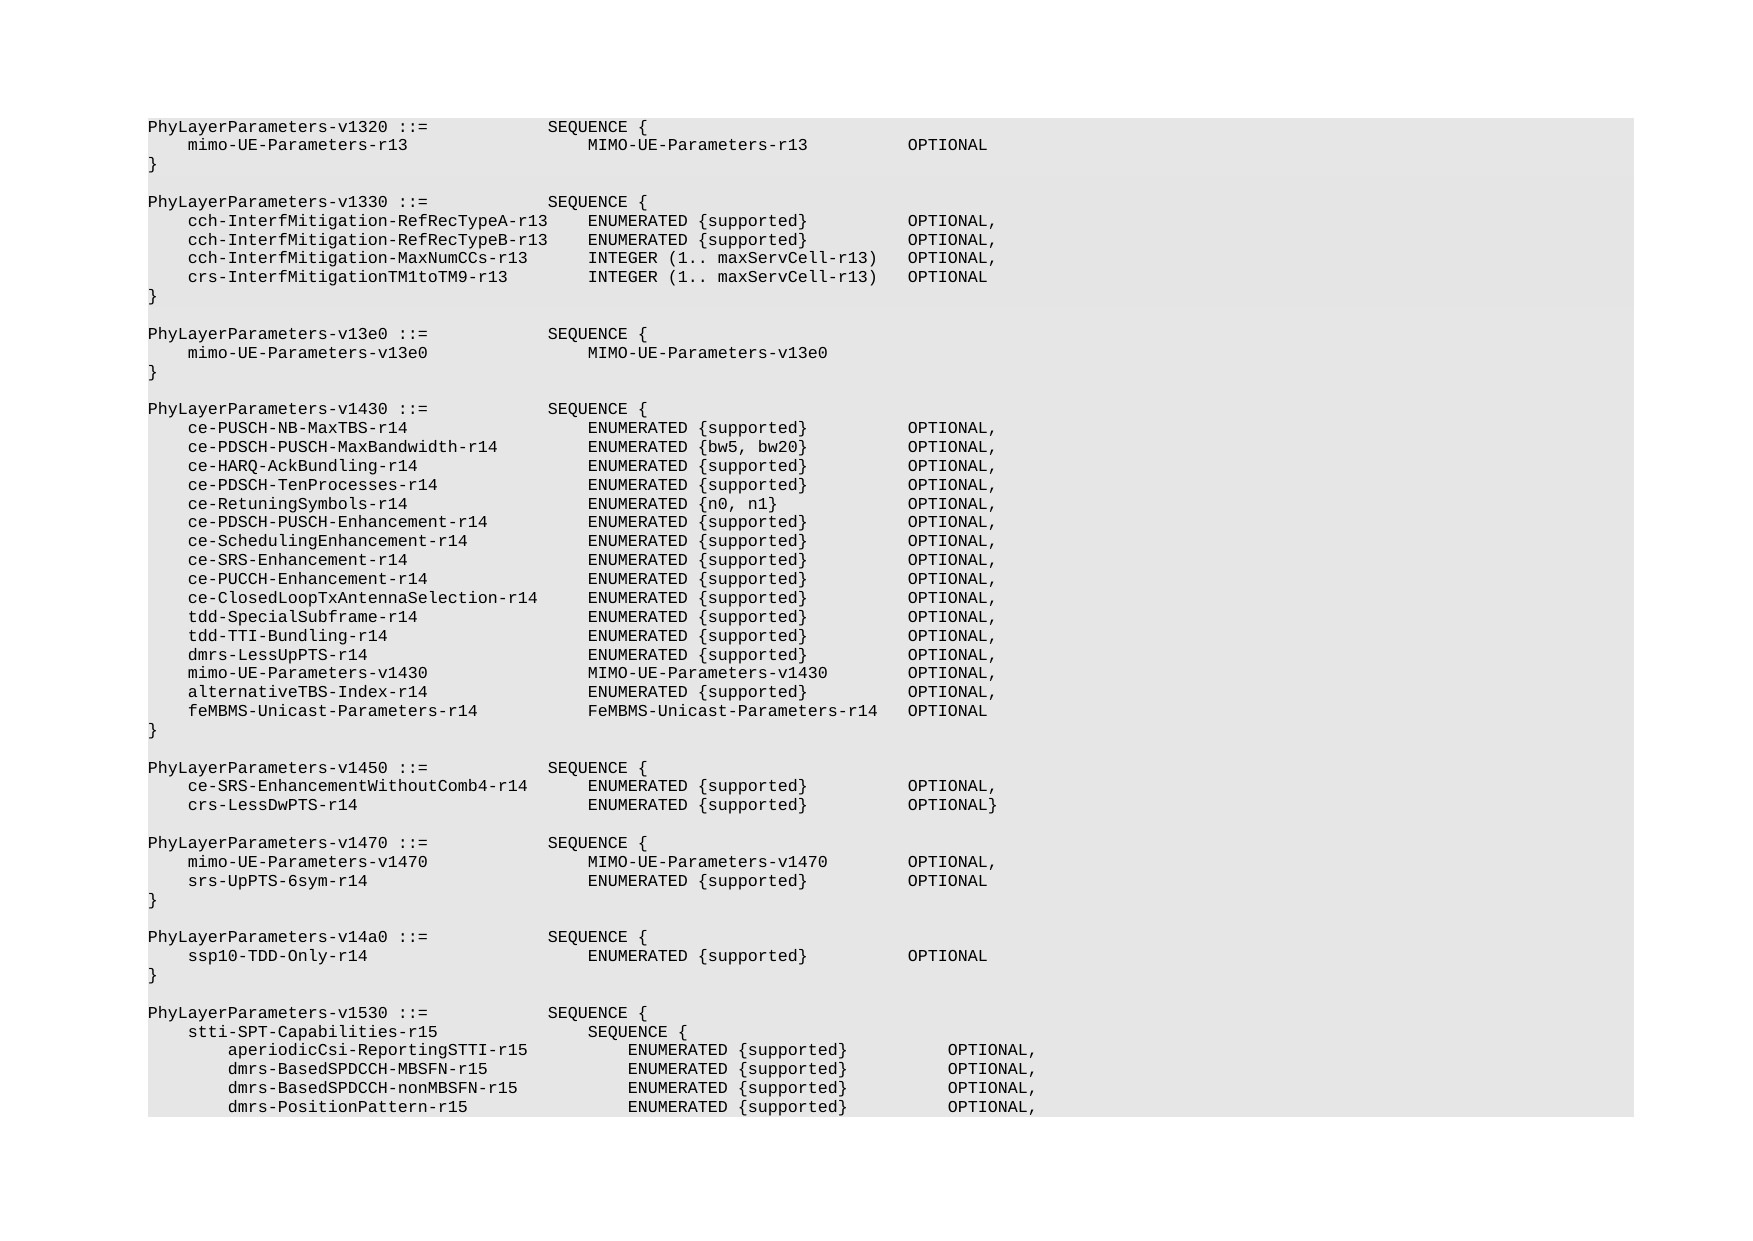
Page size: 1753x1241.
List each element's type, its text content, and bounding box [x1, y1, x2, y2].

text tdd-TTI-Bundling-r14 ENUMERATED {supported} OPTIONAL, [148, 627, 1634, 646]
text cch-InterfMitigation-RefRecTypeB-r13 ENUMERATED {supported} OPTIONAL, [148, 231, 1634, 250]
text ce-SRS-EnhancementWithoutComb4-r14 ENUMERATED {supported} OPTIONAL, [148, 778, 1634, 797]
text dmrs-BasedSPDCCH-MBSFN-r15 ENUMERATED {supported} OPTIONAL, [148, 1061, 1634, 1080]
text ce-RetuningSymbols-r14 ENUMERATED {n0, n1} OPTIONAL, [148, 495, 1634, 514]
text alternativeTBS-Index-r14 ENUMERATED {supported} OPTIONAL, [148, 684, 1634, 703]
text PhyLayerParameters-v1530 ::= SEQUENCE { [148, 1004, 1634, 1023]
text PhyLayerParameters-v1430 ::= SEQUENCE { [148, 401, 1634, 420]
text dmrs-PositionPattern-r15 ENUMERATED {supported} OPTIONAL, [148, 1098, 1634, 1117]
text stti-SPT-Capabilities-r15 SEQUENCE { [148, 1023, 1634, 1042]
text PhyLayerParameters-v1320 ::= SEQUENCE { [148, 118, 1634, 137]
text ce-PUCCH-Enhancement-r14 ENUMERATED {supported} OPTIONAL, [148, 571, 1634, 589]
text ce-ClosedLoopTxAntennaSelection-r14 ENUMERATED {supported} OPTIONAL, [148, 589, 1634, 608]
text PhyLayerParameters-v1330 ::= SEQUENCE { [148, 193, 1634, 212]
text cch-InterfMitigation-MaxNumCCs-r13 INTEGER (1.. maxServCell-r13) OPTIONAL, [148, 250, 1634, 269]
text PhyLayerParameters-v1450 ::= SEQUENCE { [148, 759, 1634, 778]
text dmrs-LessUpPTS-r14 ENUMERATED {supported} OPTIONAL, [148, 646, 1634, 665]
text } [148, 156, 1634, 175]
text } [148, 288, 1634, 307]
text ce-HARQ-AckBundling-r14 ENUMERATED {supported} OPTIONAL, [148, 457, 1634, 476]
text PhyLayerParameters-v13e0 ::= SEQUENCE { [148, 326, 1634, 344]
text mimo-UE-Parameters-v1430 MIMO-UE-Parameters-v1430 OPTIONAL, [148, 665, 1634, 684]
text PhyLayerParameters-v1470 ::= SEQUENCE { [148, 834, 1634, 853]
text srs-UpPTS-6sym-r14 ENUMERATED {supported} OPTIONAL [148, 872, 1634, 891]
text mimo-UE-Parameters-r13 MIMO-UE-Parameters-r13 OPTIONAL [148, 137, 1634, 156]
text mimo-UE-Parameters-v1470 MIMO-UE-Parameters-v1470 OPTIONAL, [148, 853, 1634, 872]
text } [148, 363, 1634, 382]
text crs-LessDwPTS-r14 ENUMERATED {supported} OPTIONAL} [148, 797, 1634, 816]
text ce-PDSCH-TenProcesses-r14 ENUMERATED {supported} OPTIONAL, [148, 476, 1634, 495]
text PhyLayerParameters-v14a0 ::= SEQUENCE { [148, 929, 1634, 948]
text ce-PDSCH-PUSCH-Enhancement-r14 ENUMERATED {supported} OPTIONAL, [148, 514, 1634, 533]
text cch-InterfMitigation-RefRecTypeA-r13 ENUMERATED {supported} OPTIONAL, [148, 212, 1634, 231]
text tdd-SpecialSubframe-r14 ENUMERATED {supported} OPTIONAL, [148, 608, 1634, 627]
text feMBMS-Unicast-Parameters-r14 FeMBMS-Unicast-Parameters-r14 OPTIONAL [148, 703, 1634, 721]
text } [148, 721, 1634, 740]
text } [148, 967, 1634, 985]
text ce-PDSCH-PUSCH-MaxBandwidth-r14 ENUMERATED {bw5, bw20} OPTIONAL, [148, 439, 1634, 457]
text crs-InterfMitigationTM1toTM9-r13 INTEGER (1.. maxServCell-r13) OPTIONAL [148, 269, 1634, 288]
text aperiodicCsi-ReportingSTTI-r15 ENUMERATED {supported} OPTIONAL, [148, 1042, 1634, 1061]
text dmrs-BasedSPDCCH-nonMBSFN-r15 ENUMERATED {supported} OPTIONAL, [148, 1080, 1634, 1098]
text ce-SchedulingEnhancement-r14 ENUMERATED {supported} OPTIONAL, [148, 533, 1634, 552]
text } [148, 891, 1634, 910]
text ce-SRS-Enhancement-r14 ENUMERATED {supported} OPTIONAL, [148, 552, 1634, 571]
text ssp10-TDD-Only-r14 ENUMERATED {supported} OPTIONAL [148, 948, 1634, 967]
text mimo-UE-Parameters-v13e0 MIMO-UE-Parameters-v13e0 [148, 344, 1634, 363]
text ce-PUSCH-NB-MaxTBS-r14 ENUMERATED {supported} OPTIONAL, [148, 420, 1634, 439]
